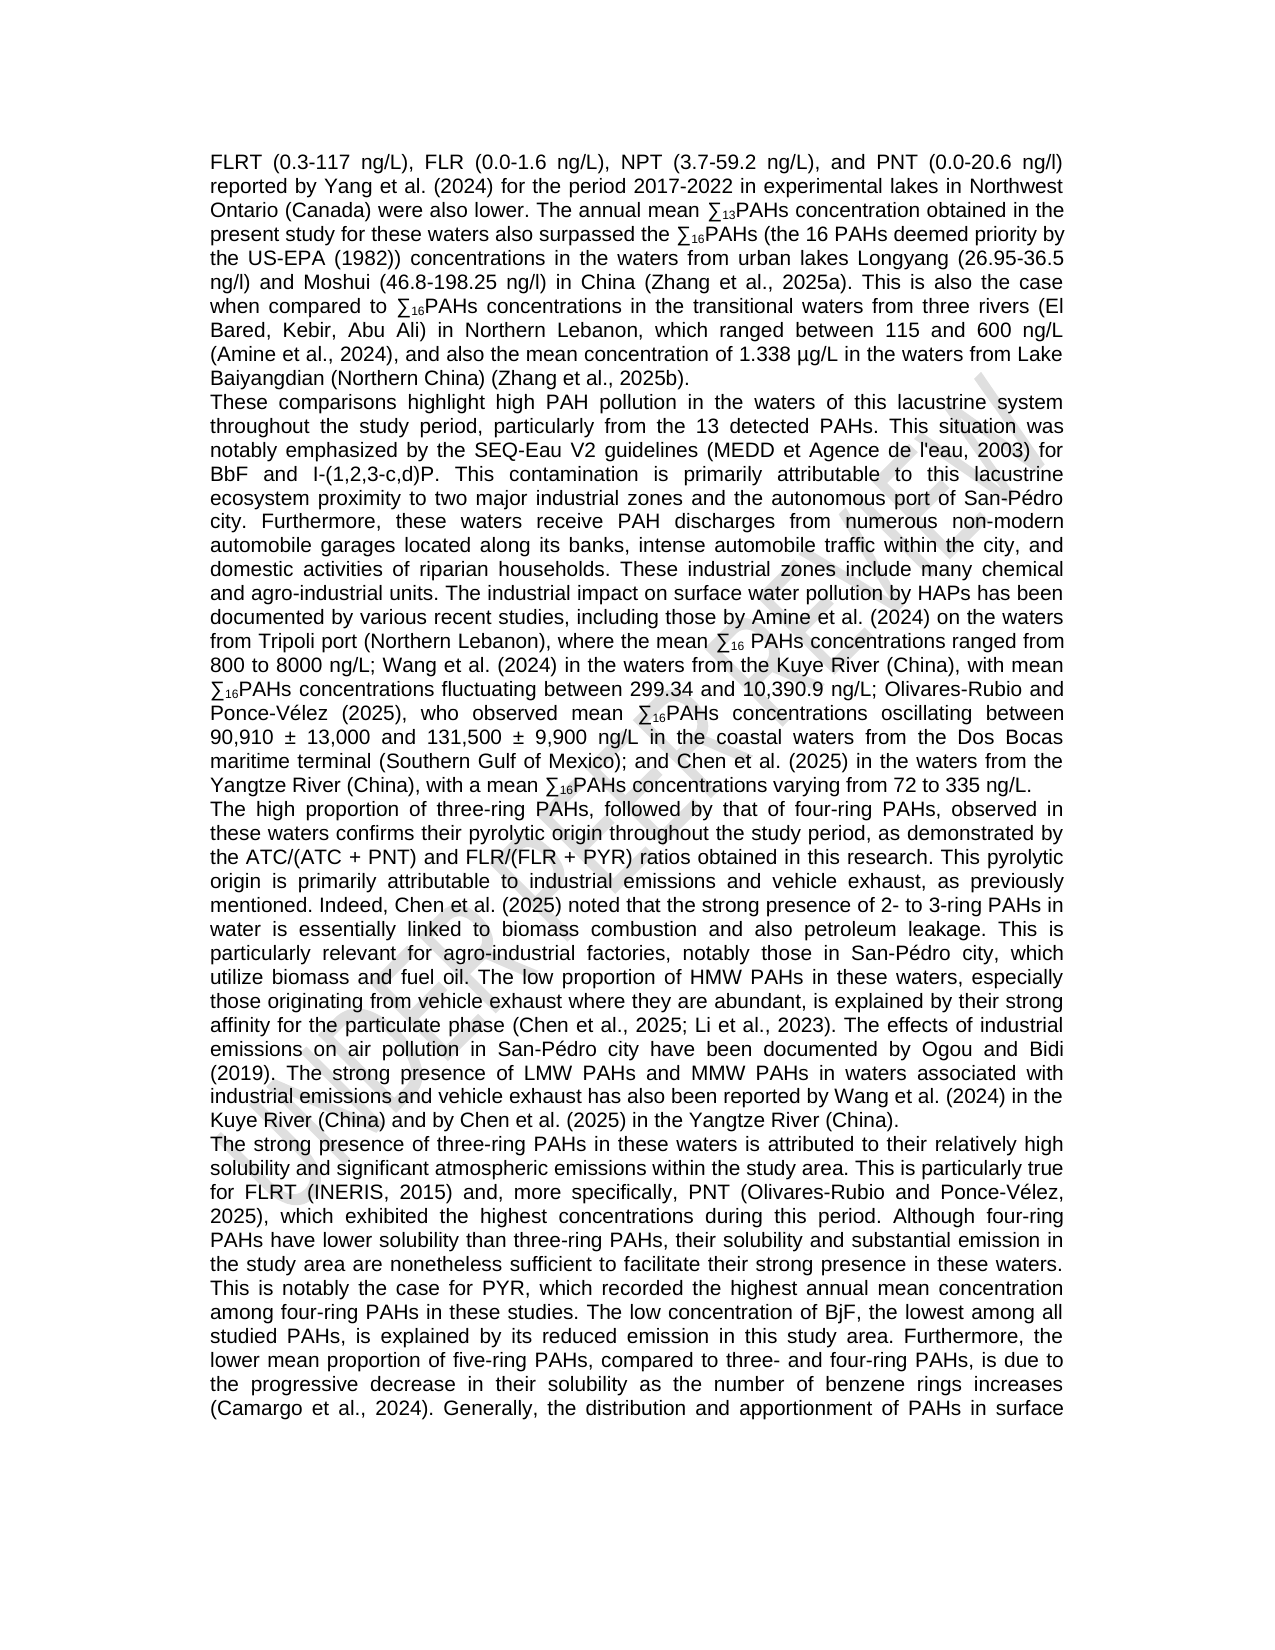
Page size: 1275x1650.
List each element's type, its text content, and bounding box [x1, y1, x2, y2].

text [210, 150, 1065, 389]
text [210, 1132, 1065, 1420]
text The high proportion of three-ring PAHs, followed by that of four-ring PAHs, observed in these waters confirms their pyrolytic origin throughout the study period, as demonstrated by the ATC/(ATC + PNT) and FLR/(FLR + PYR) ratios obtained in this research. This pyrolytic origin is primarily attributable to industrial emissions and vehicle exhaust, as previously mentioned. Indeed, Chen et al. (2025) noted that the strong presence of 2- to 3-ring PAHs in water is essentially linked to biomass combustion and also petroleum leakage. This is particularly relevant for agro-industrial factories, notably those in San-Pédro city, which utilize biomass and fuel oil. The low proportion of HMW PAHs in these waters, especially those originating from vehicle exhaust where they are abundant, is explained by their strong affinity for the particulate phase (Chen et al., 2025; Li et al., 2023). The effects of industrial emissions on air pollution in San-Pédro city have been documented by Ogou and Bidi (2019). The strong presence of LMW PAHs and MMW PAHs in waters associated with industrial emissions and vehicle exhaust has also been reported by Wang et al. (2024) in the Kuye River (China) and by Chen et al. (2025) in the Yangtze River (China). [210, 797, 1065, 1132]
text These comparisons highlight high PAH pollution in the waters of this lacustrine system throughout the study period, particularly from the 13 detected PAHs. This situation was notably emphasized by the SEQ-Eau V2 guidelines (MEDD et Agence de l'eau, 2003) for BbF and I-(1,2,3-c,d)P. This contamination is primarily attributable to this lacustrine ecosystem proximity to two major industrial zones and the autonomous port of San-Pédro city. Furthermore, these waters receive PAH discharges from numerous non-modern automobile garages located along its banks, intense automobile traffic within the city, and domestic activities of riparian households. These industrial zones include many chemical and agro-industrial units. The industrial impact on surface water pollution by HAPs has been documented by various recent studies, including those by Amine et al. (2024) on the waters from Tripoli port (Northern Lebanon), where the mean ∑16 PAHs concentrations ranged from 800 to 8000 ng/L; Wang et al. (2024) in the waters from the Kuye River (China), with mean ∑16PAHs concentrations fluctuating between 299.34 and 10,390.9 ng/L; Olivares-Rubio and Ponce-Vélez (2025), who observed mean ∑16PAHs concentrations oscillating between 90,910 ± 13,000 and 131,500 ± 9,900 ng/L in the coastal waters from the Dos Bocas maritime terminal (Southern Gulf of Mexico); and Chen et al. (2025) in the waters from the Yangtze River (China), with a mean ∑16PAHs concentrations varying from 72 to 335 ng/L. [210, 389, 1065, 797]
